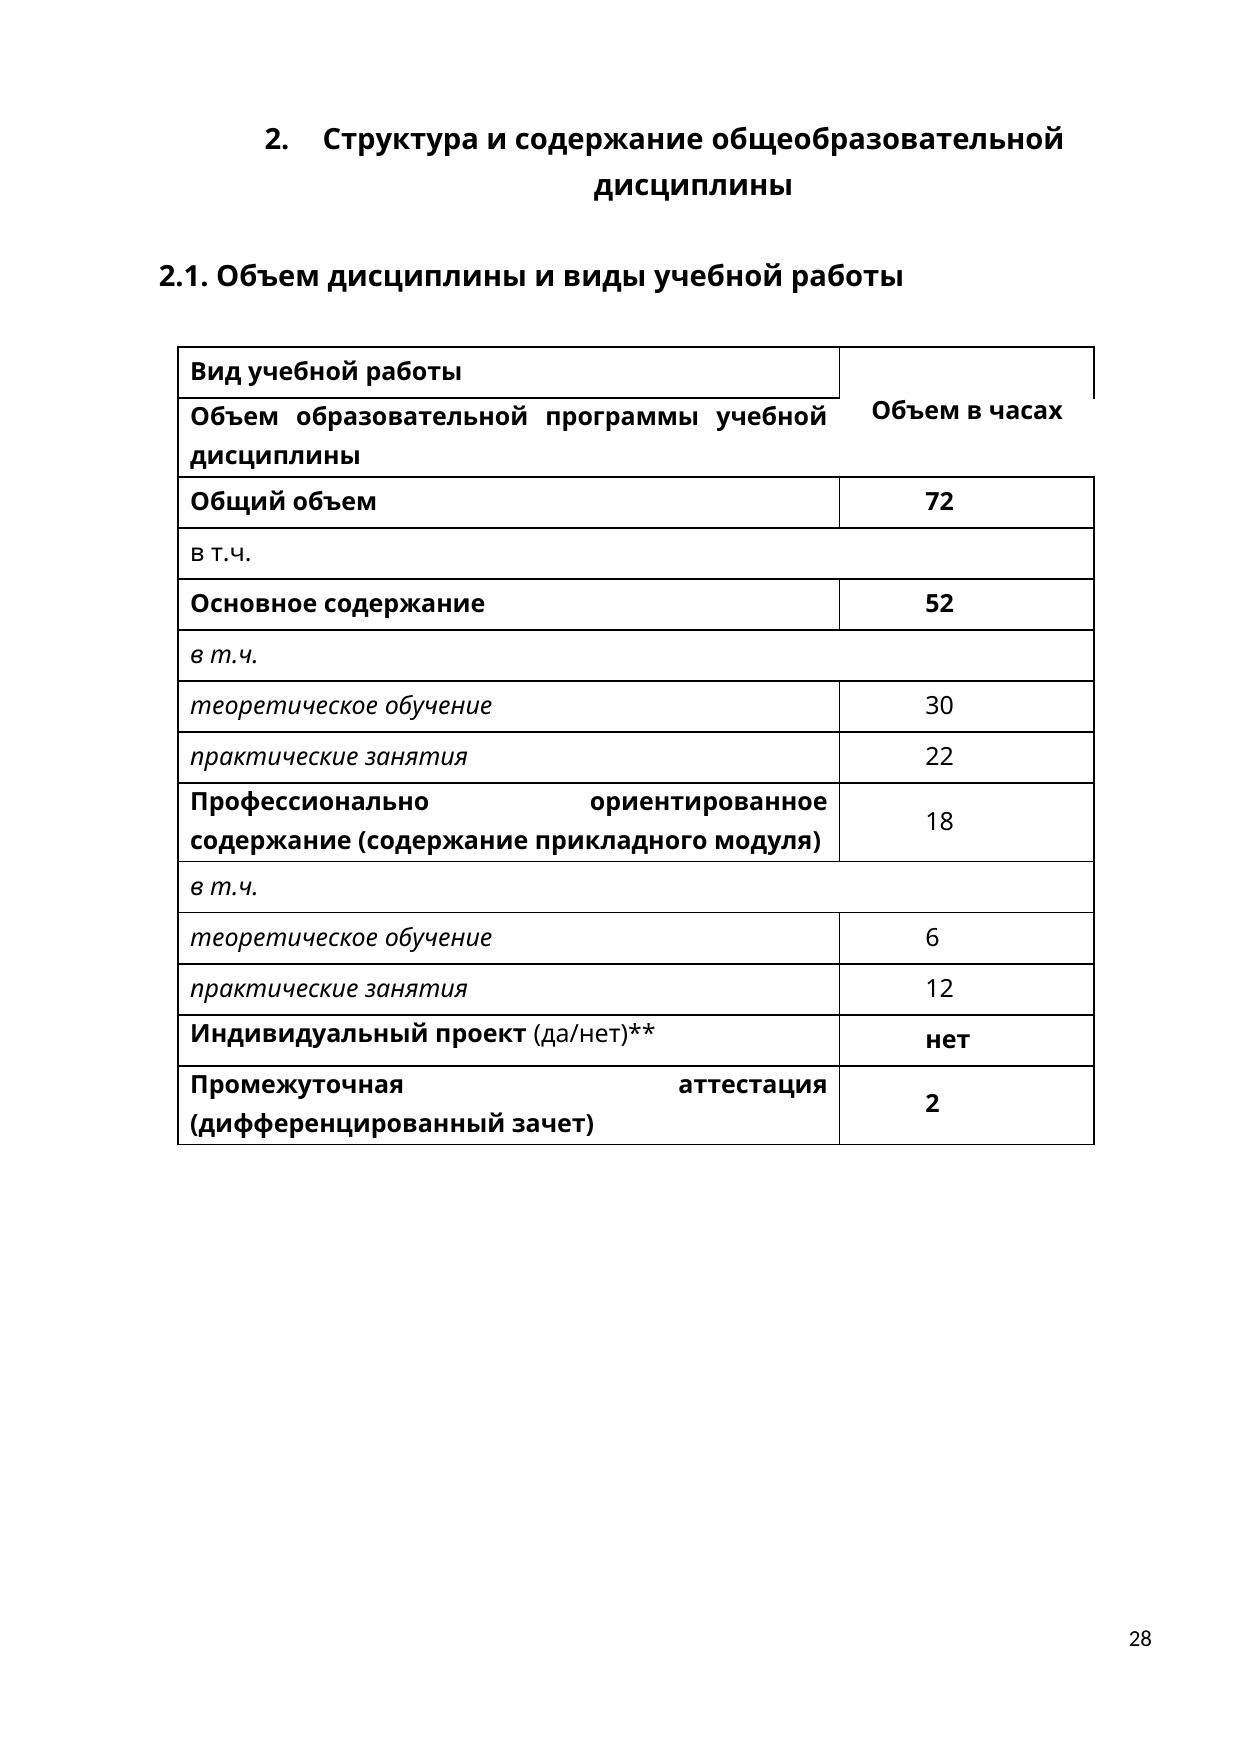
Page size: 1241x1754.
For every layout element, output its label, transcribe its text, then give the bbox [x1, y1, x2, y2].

text 2.1. Объем дисциплины и виды учебной работы [158, 255, 1152, 295]
subtitle Структура и содержание общеобразовательной дисциплины [177, 118, 1152, 203]
table_cell Индивидуальный проект (да/нет)** [179, 1016, 839, 1065]
table_cell Объем образовательной программы учебной дисциплины [179, 399, 839, 476]
table_cell Общий объем [179, 478, 839, 527]
table_cell теоретическое обучение [179, 913, 839, 963]
table_cell Промежуточная аттестация (дифференцированный зачет) [179, 1067, 839, 1144]
table_cell 12 [840, 965, 1093, 1014]
table_cell 6 [840, 913, 1093, 963]
table_cell в т.ч. [179, 529, 1093, 578]
table_cell практические занятия [179, 733, 839, 782]
table_cell 2 [840, 1067, 1093, 1144]
table_cell теоретическое обучение [179, 682, 839, 731]
table_cell 72 [840, 478, 1093, 527]
table_cell практические занятия [179, 965, 839, 1014]
table_cell 18 [840, 784, 1093, 861]
table_cell Основное содержание [179, 580, 839, 629]
table_cell Профессионально ориентированное содержание (содержание прикладного модуля) [179, 784, 839, 861]
table_header Объем в часах [840, 348, 1094, 476]
table_header Вид учебной работы [179, 348, 839, 397]
table_cell 30 [840, 682, 1093, 731]
table_cell 52 [840, 580, 1093, 629]
table_cell в т.ч. [179, 862, 1093, 912]
table_cell нет [840, 1016, 1093, 1065]
table_cell в т.ч. [179, 631, 1093, 680]
table_cell 22 [840, 733, 1093, 782]
